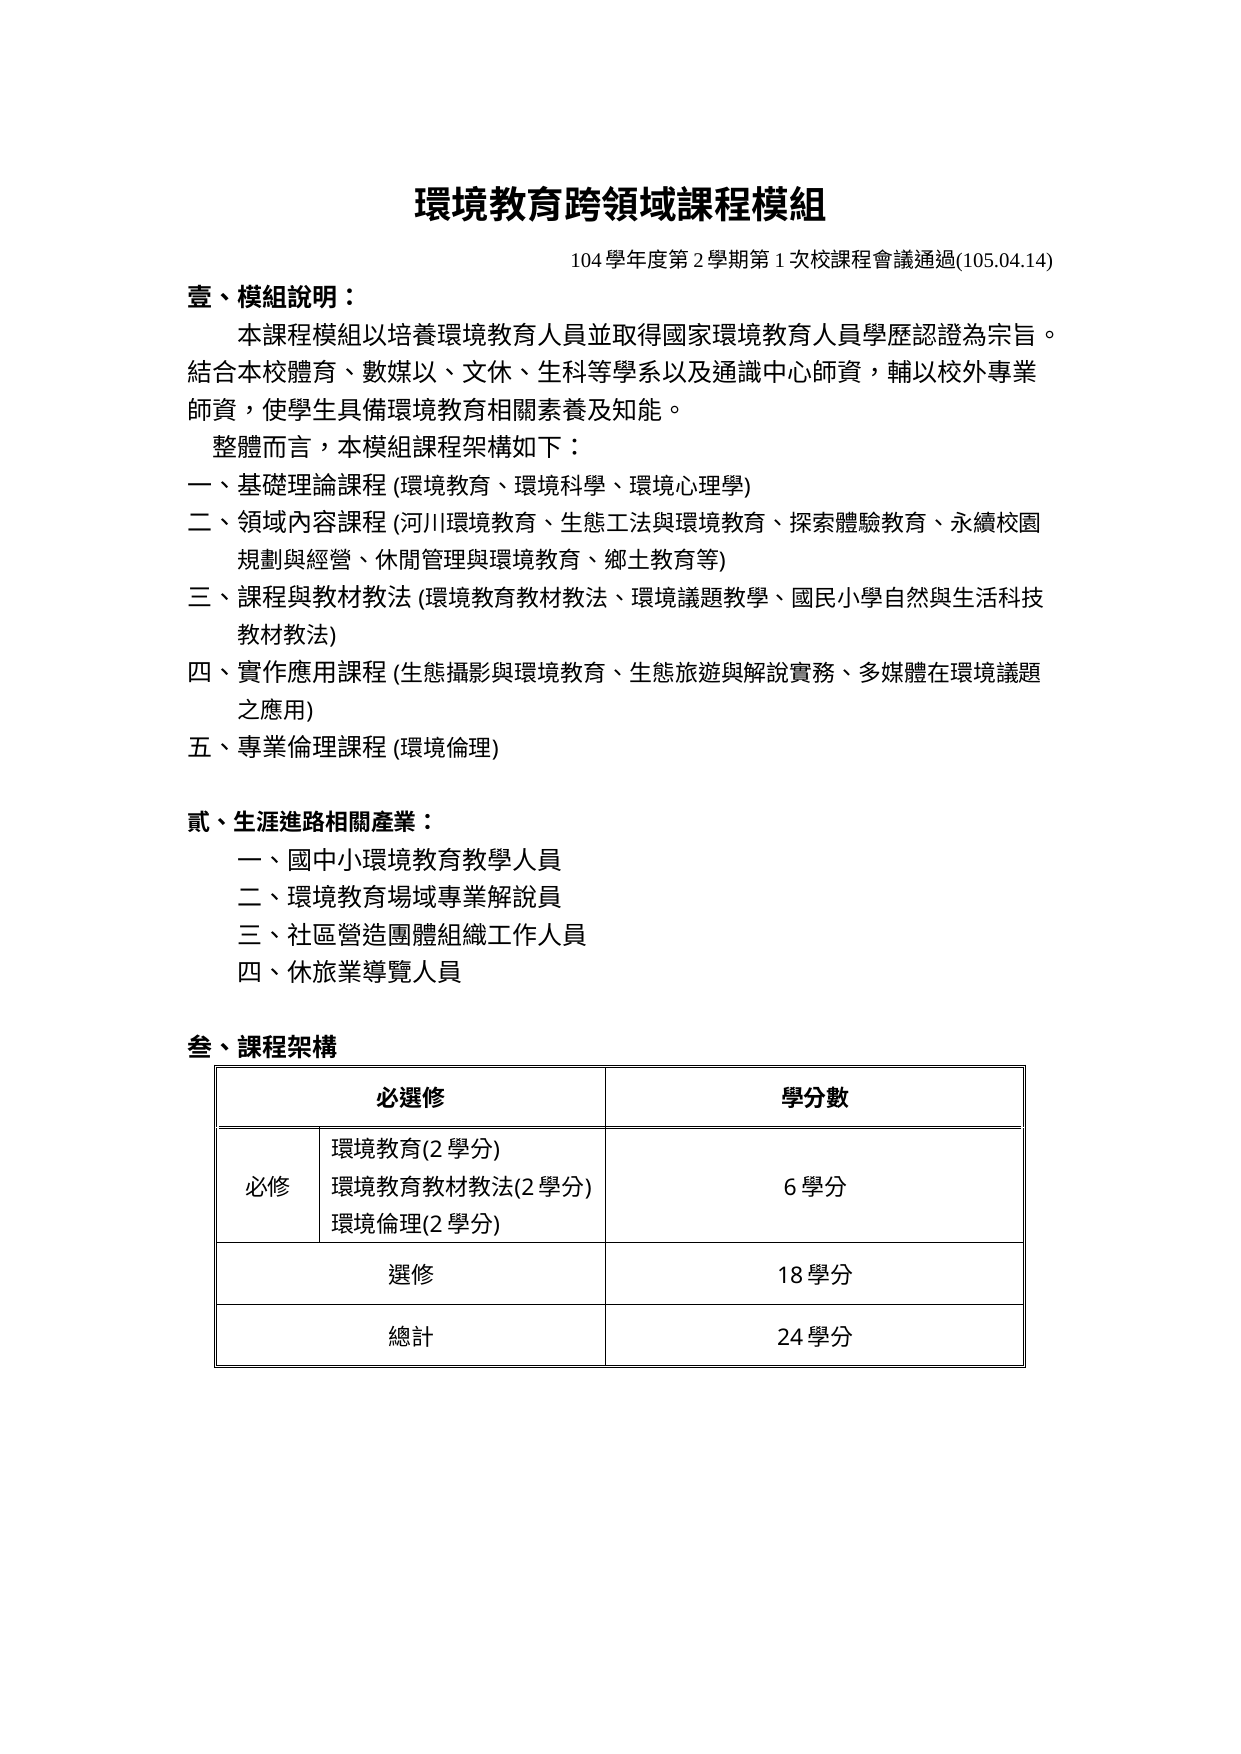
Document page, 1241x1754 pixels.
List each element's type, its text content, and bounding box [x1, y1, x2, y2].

table_cell 6學分 [606, 1126, 1024, 1242]
text 二、領域內容課程 (河川環境教育、生態工法與環境教育、探索體驗教育、永續校園規劃與經營、休閒管理與環境教育、鄉土教育等) [187, 502, 1053, 577]
text 環境教育跨領域課程模組 [187, 164, 1053, 239]
text 壹、模組說明： [187, 277, 1053, 314]
text 四、休旅業導覽人員 [237, 952, 1053, 989]
table_cell 總計 [217, 1305, 605, 1365]
table_header 學分數 [606, 1068, 1023, 1126]
text 三、課程與教材教法 (環境教育教材教法、環境議題教學、國民小學自然與生活科技教材教法) [187, 577, 1053, 652]
table_cell 選修 [217, 1243, 605, 1303]
text 五、專業倫理課程 (環境倫理) [187, 727, 1053, 764]
table_header 必選修 [217, 1068, 605, 1126]
table_cell 18學分 [606, 1243, 1023, 1303]
text 本課程模組以培養環境教育人員並取得國家環境教育人員學歷認證為宗旨。結合本校體育、數媒以、文休、生科等學系以及通識中心師資，輔以校外專業師資，使學生具備環境教育相關素養及知能。 [187, 314, 1053, 427]
text 104學年度第2學期第1次校課程會議通過(105.04.14) [187, 239, 1053, 277]
text 四、實作應用課程 (生態攝影與環境教育、生態旅遊與解說實務、多媒體在環境議題之應用) [187, 652, 1053, 727]
text 整體而言，本模組課程架構如下： [187, 427, 1053, 464]
table_cell 24學分 [606, 1305, 1023, 1365]
text 一、基礎理論課程 (環境教育、環境科學、環境心理學) [187, 464, 1053, 502]
text 叁、課程架構 [187, 1027, 1053, 1064]
table_cell 必修 [216, 1126, 319, 1242]
text 一、國中小環境教育教學人員 [237, 839, 1053, 877]
text 二、環境教育場域專業解說員 [237, 877, 1053, 914]
text 貳、生涯進路相關產業： [187, 802, 1053, 839]
table_cell 環境教育(2學分) 環境教育教材教法(2學分) 環境倫理(2學分) [320, 1129, 605, 1242]
text 三、社區營造團體組織工作人員 [237, 914, 1053, 952]
